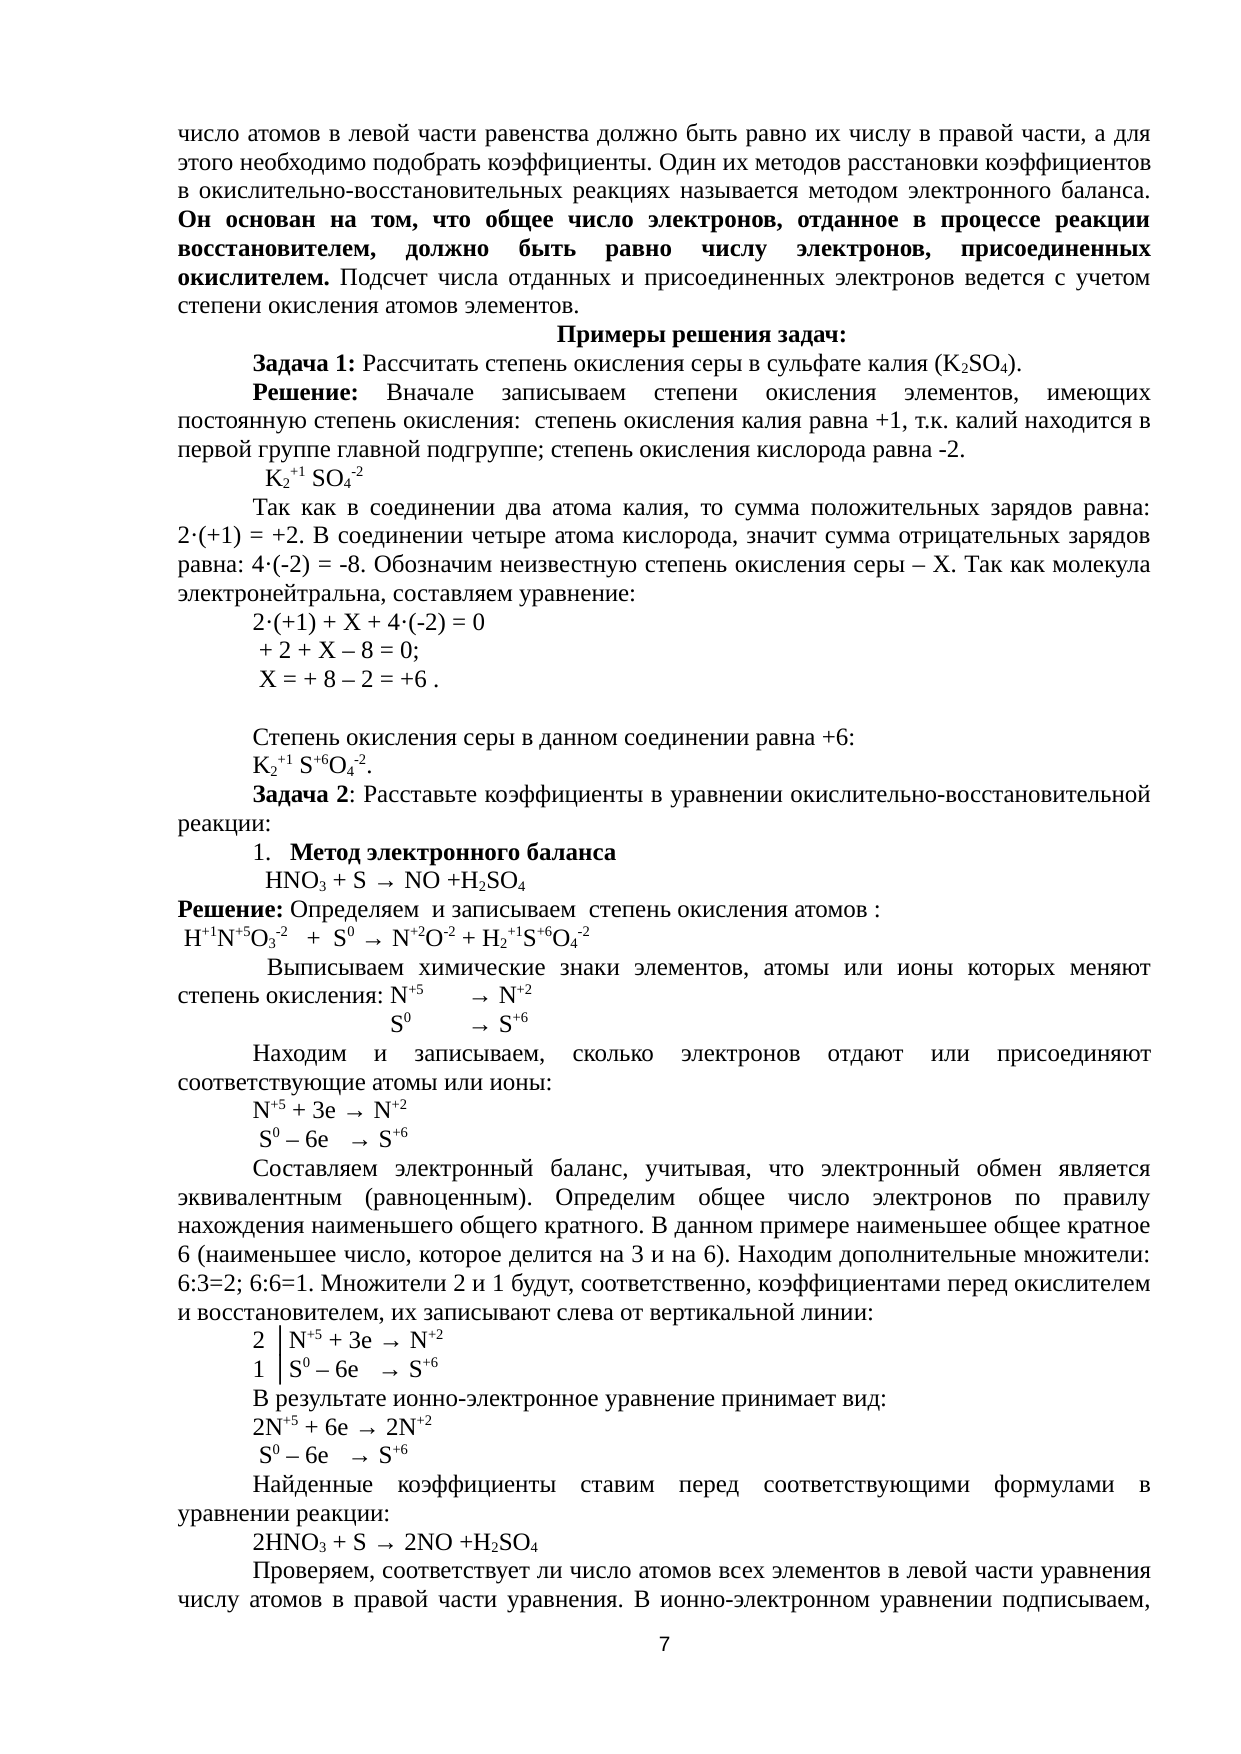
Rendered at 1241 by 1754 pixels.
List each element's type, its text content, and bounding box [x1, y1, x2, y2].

list Находим и записываем, сколько электронов отдают или присоединяют соответствующие атомы или ионы: [177, 1038, 1152, 1096]
list Задача 1: Рассчитать степень окисления серы в сульфате калия (K2SO4). [177, 348, 1152, 377]
list Н+1N+5O3-2 + S0 → N+2O-2 + H2+1S+6O4-2 [177, 923, 1152, 952]
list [177, 118, 1152, 319]
list Решение: Определяем и записываем степень окисления атомов : [177, 894, 1152, 923]
list 1 │S0 – 6е → S+6 [281, 1354, 1152, 1383]
list 2N+5 + 6е → 2N+2 [177, 1412, 1152, 1441]
list 1 │S0 – 6е → S+6 [177, 1354, 279, 1383]
list Решение: Вначале записываем степени окисления элементов, имеющих постоянную степень окисления: степень окисления калия равна +1, т.к. калий находится в первой группе главной подгруппе; степень окисления кислорода равна -2. [177, 377, 1152, 463]
list + 2 + Х – 8 = 0; [177, 636, 1152, 664]
list S0 – 6е → S+6 [177, 1441, 1152, 1469]
list Так как в соединении два атома калия, то сумма положительных зарядов равна: 2·(+1) = +2. В соединении четыре атома кислорода, значит сумма отрицательных зарядов равна: 4·(-2) = -8. Обозначим неизвестную степень окисления серы – Х. Так как молекула электронейтральна, составляем уравнение: [177, 492, 1152, 607]
list K2+1 S+6O4-2. [177, 751, 1152, 779]
list Найденные коэффициенты ставим перед соответствующими формулами в уравнении реакции: [177, 1469, 1152, 1527]
list 2HNO3 + S → 2NO +H2SO4 [177, 1527, 1152, 1556]
list Степень окисления серы в данном соединении равна +6: [177, 722, 1152, 751]
list 2 │N+5 + 3е → N+2 [281, 1326, 1152, 1354]
list S0 – 6е → S+6 [177, 1124, 1152, 1153]
list Примеры решения задач: [177, 319, 1152, 348]
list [177, 1556, 1152, 1613]
list 2 │N+5 + 3е → N+2 [177, 1326, 279, 1354]
list Выписываем химические знаки элементов, атомы или ионы которых меняют степень окисления: N+5 → N+2 [177, 952, 1152, 1009]
list Х = + 8 – 2 = +6 . [177, 664, 1152, 693]
list S0 → S+6 [177, 1009, 1152, 1038]
list 2·(+1) + Х + 4·(-2) = 0 [177, 607, 1152, 636]
list В результате ионно-электронное уравнение принимает вид: [177, 1383, 1152, 1412]
list Метод электронного баланса [252, 837, 1152, 866]
list Составляем электронный баланс, учитывая, что электронный обмен является эквивалентным (равноценным). Определим общее число электронов по правилу нахождения наименьшего общего кратного. В данном примере наименьшее общее кратное 6 (наименьшее число, которое делится на 3 и на 6). Находим дополнительные множители: 6:3=2; 6:6=1. Множители 2 и 1 будут, соответственно, коэффициентами перед окислителем и восстановителем, их записывают слева от вертикальной линии: [177, 1153, 1152, 1326]
list Задача 2: Расставьте коэффициенты в уравнении окислительно-восстановительной реакции: [177, 779, 1152, 837]
list N+5 + 3е → N+2 [177, 1096, 1152, 1124]
list HNO3 + S → NO +H2SO4 [177, 866, 1152, 894]
list K2+1 SO4-2 [177, 463, 1152, 492]
